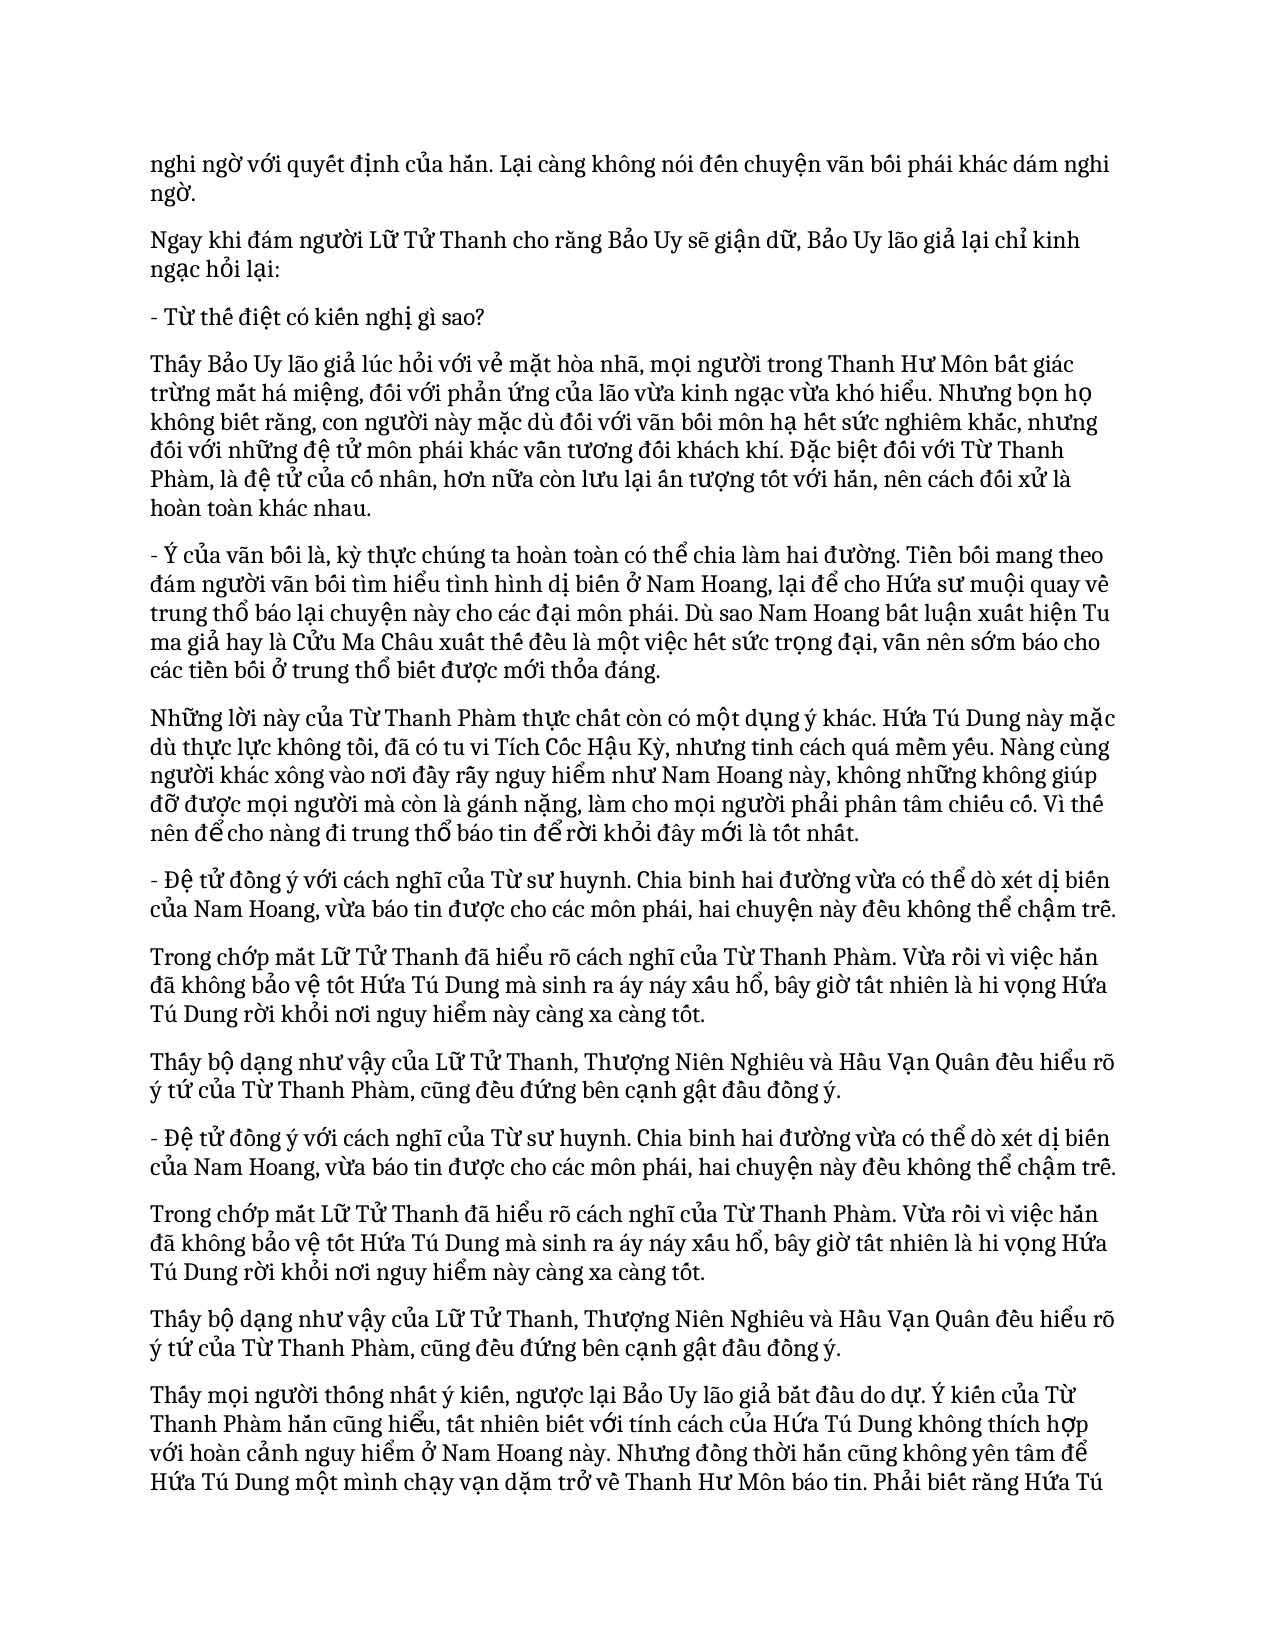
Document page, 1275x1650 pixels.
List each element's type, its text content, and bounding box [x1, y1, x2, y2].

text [150, 1381, 1125, 1496]
text Thấy Bảo Uy lão giả lúc hỏi với vẻ mặt hòa nhã, mọi người trong Thanh Hư Môn bất giác trừng mắt há miệng, đối với phản ứng của lão vừa kinh ngạc vừa khó hiểu. Nhưng bọn họ không biết rằng, con người này mặc dù đối với vãn bối môn hạ hết sức nghiêm khắc, nhưng đối với những đệ tử môn phái khác vẫn tương đối khách khí. Đặc biệt đối với Từ Thanh Phàm, là đệ tử của cố nhân, hơn nữa còn lưu lại ấn tượng tốt với hắn, nên cách đối xử là hoàn toàn khác nhau. [150, 350, 1125, 522]
text Trong chớp mắt Lữ Tử Thanh đã hiểu rõ cách nghĩ của Từ Thanh Phàm. Vừa rồi vì việc hắn đã không bảo vệ tốt Hứa Tú Dung mà sinh ra áy náy xấu hổ, bây giờ tất nhiên là hi vọng Hứa Tú Dung rời khỏi nơi nguy hiểm này càng xa càng tốt. [150, 942, 1125, 1029]
text Trong chớp mắt Lữ Tử Thanh đã hiểu rõ cách nghĩ của Từ Thanh Phàm. Vừa rồi vì việc hắn đã không bảo vệ tốt Hứa Tú Dung mà sinh ra áy náy xấu hổ, bây giờ tất nhiên là hi vọng Hứa Tú Dung rời khỏi nơi nguy hiểm này càng xa càng tốt. [150, 1200, 1125, 1286]
text - Đệ tử đồng ý với cách nghĩ của Từ sư huynh. Chia binh hai đường vừa có thể dò xét dị biến của Nam Hoang, vừa báo tin được cho các môn phái, hai chuyện này đều không thể chậm trễ. [150, 1124, 1125, 1181]
text - Ý của vãn bối là, kỳ thực chúng ta hoàn toàn có thể chia làm hai đường. Tiền bối mang theo đám người vãn bối tìm hiểu tình hình dị biến ở Nam Hoang, lại để cho Hứa sư muội quay về trung thổ báo lại chuyện này cho các đại môn phái. Dù sao Nam Hoang bất luận xuất hiện Tu ma giả hay là Cửu Ma Châu xuất thế đều là một việc hết sức trọng đại, vẫn nên sớm báo cho các tiền bối ở trung thổ biết được mới thỏa đáng. [150, 541, 1125, 685]
text Thấy bộ dạng như vậy của Lữ Tử Thanh, Thượng Niên Nghiêu và Hầu Vạn Quân đều hiểu rõ ý tứ của Từ Thanh Phàm, cũng đều đứng bên cạnh gật đầu đồng ý. [150, 1305, 1125, 1362]
text Thấy bộ dạng như vậy của Lữ Tử Thanh, Thượng Niên Nghiêu và Hầu Vạn Quân đều hiểu rõ ý tứ của Từ Thanh Phàm, cũng đều đứng bên cạnh gật đầu đồng ý. [150, 1047, 1125, 1105]
text - Từ thế điệt có kiến nghị gì sao? [150, 302, 1125, 331]
text Những lời này của Từ Thanh Phàm thực chất còn có một dụng ý khác. Hứa Tú Dung này mặc dù thực lực không tồi, đã có tu vi Tích Cốc Hậu Kỳ, nhưng tinh cách quá mềm yếu. Nàng cùng người khác xông vào nơi đầy rẫy nguy hiểm như Nam Hoang này, không những không giúp đỡ được mọi người mà còn là gánh nặng, làm cho mọi người phải phân tâm chiếu cố. Vì thế nên để cho nàng đi trung thổ báo tin để rời khỏi đây mới là tốt nhất. [150, 704, 1125, 847]
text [150, 150, 1125, 207]
text Ngay khi đám người Lữ Tử Thanh cho rằng Bảo Uy sẽ giận dữ, Bảo Uy lão giả lại chỉ kinh ngạc hỏi lại: [150, 226, 1125, 284]
text - Đệ tử đồng ý với cách nghĩ của Từ sư huynh. Chia binh hai đường vừa có thể dò xét dị biến của Nam Hoang, vừa báo tin được cho các môn phái, hai chuyện này đều không thể chậm trễ. [150, 866, 1125, 924]
